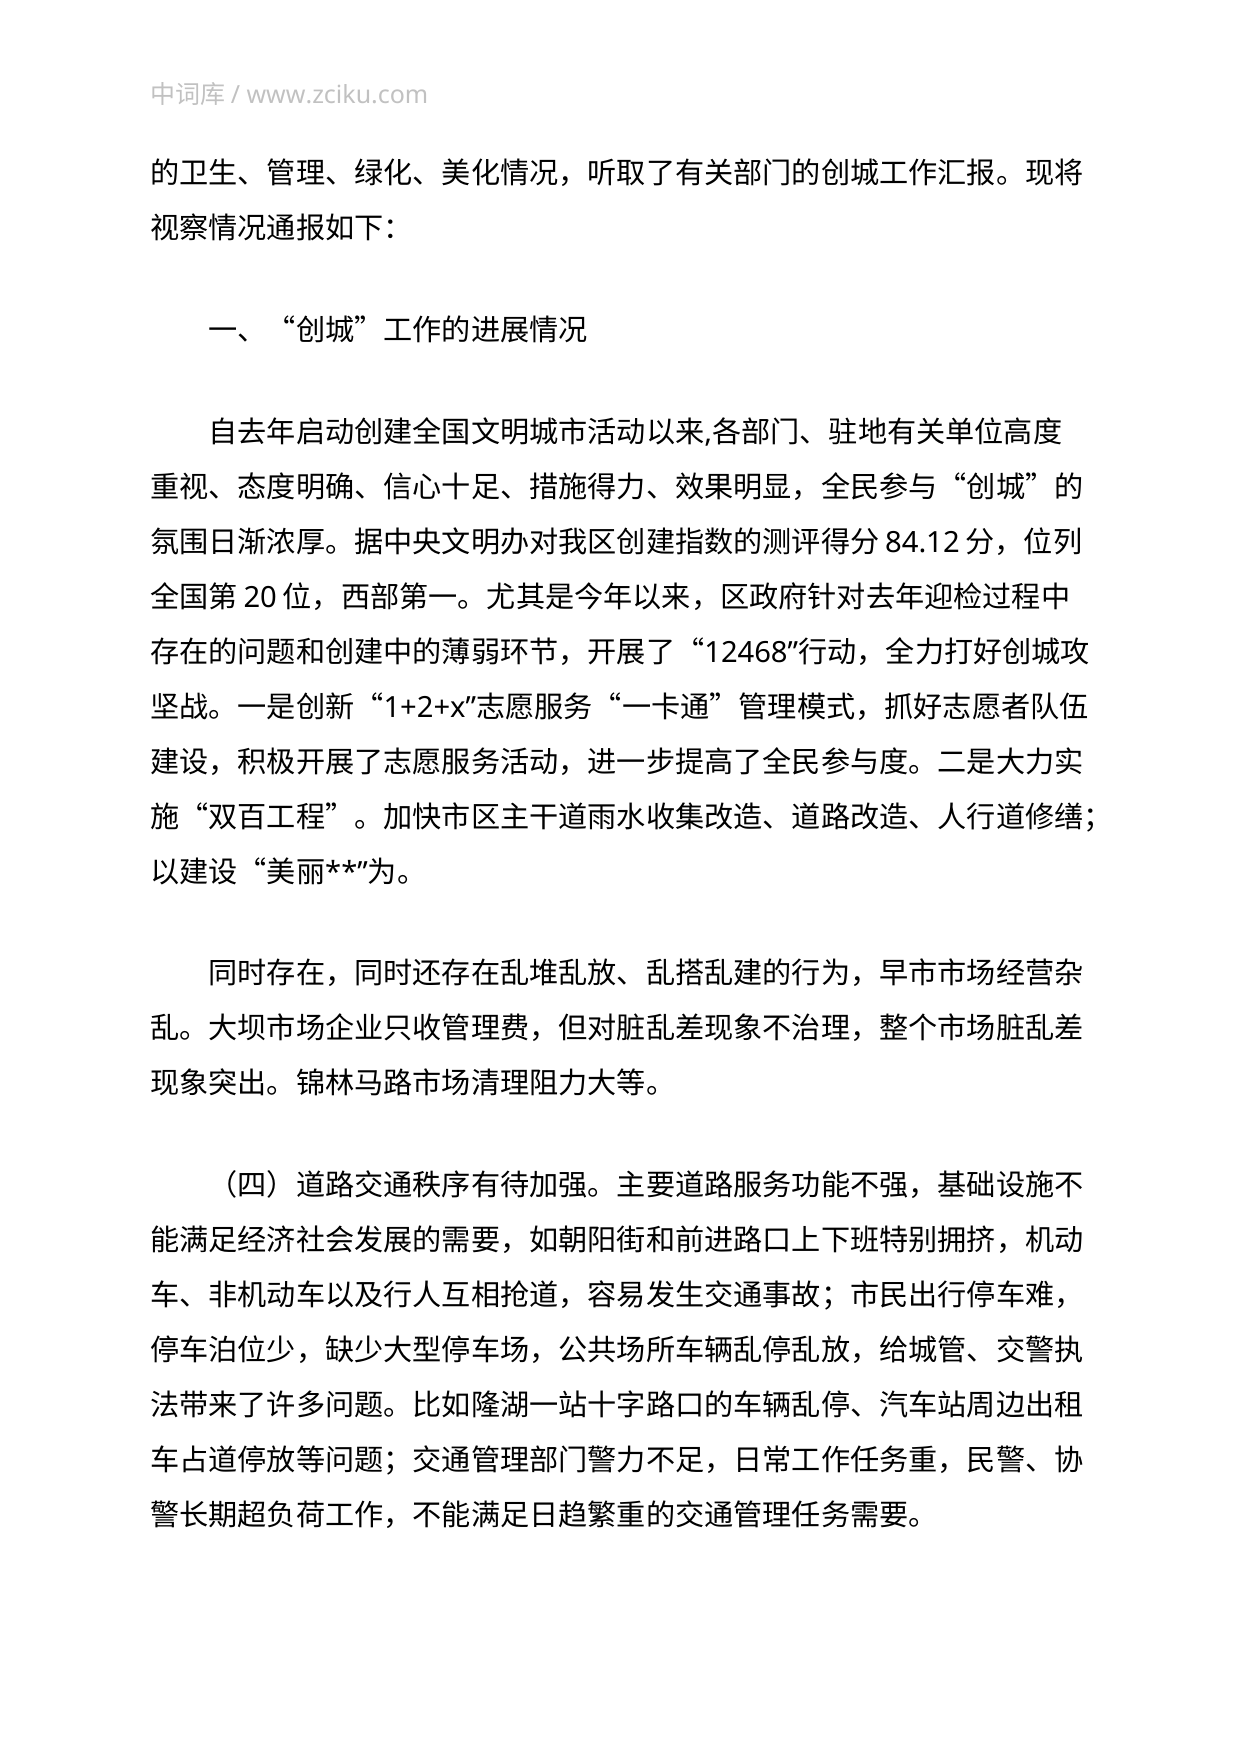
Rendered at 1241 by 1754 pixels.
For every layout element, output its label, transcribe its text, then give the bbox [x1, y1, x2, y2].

text 自去年启动创建全国文明城市活动以来,各部门、驻地有关单位高度重视、态度明确、信心十足、措施得力、效果明显，全民参与“创城”的氛围日渐浓厚。据中央文明办对我区创建指数的测评得分84.12分，位列全国第20位，西部第一。尤其是今年以来，区政府针对去年迎检过程中存在的问题和创建中的薄弱环节，开展了“12468”行动，全力打好创城攻坚战。一是创新“1+2+x”志愿服务“一卡通”管理模式，抓好志愿者队伍建设，积极开展了志愿服务活动，进一步提高了全民参与度。二是大力实施“双百工程”。加快市区主干道雨水收集改造、道路改造、人行道修缮；以建设“美丽**”为。 [150, 408, 1090, 891]
text 一、“创城”工作的进展情况 [150, 307, 1090, 349]
text （四）道路交通秩序有待加强。主要道路服务功能不强，基础设施不能满足经济社会发展的需要，如朝阳街和前进路口上下班特别拥挤，机动车、非机动车以及行人互相抢道，容易发生交通事故；市民出行停车难，停车泊位少，缺少大型停车场，公共场所车辆乱停乱放，给城管、交警执法带来了许多问题。比如隆湖一站十字路口的车辆乱停、汽车站周边出租车占道停放等问题；交通管理部门警力不足，日常工作任务重，民警、协警长期超负荷工作，不能满足日趋繁重的交通管理任务需要。 [150, 1162, 1090, 1533]
text 同时存在，同时还存在乱堆乱放、乱搭乱建的行为，早市市场经营杂乱。大坝市场企业只收管理费，但对脏乱差现象不治理，整个市场脏乱差现象突出。锦林马路市场清理阻力大等。 [150, 950, 1090, 1102]
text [150, 150, 1090, 247]
